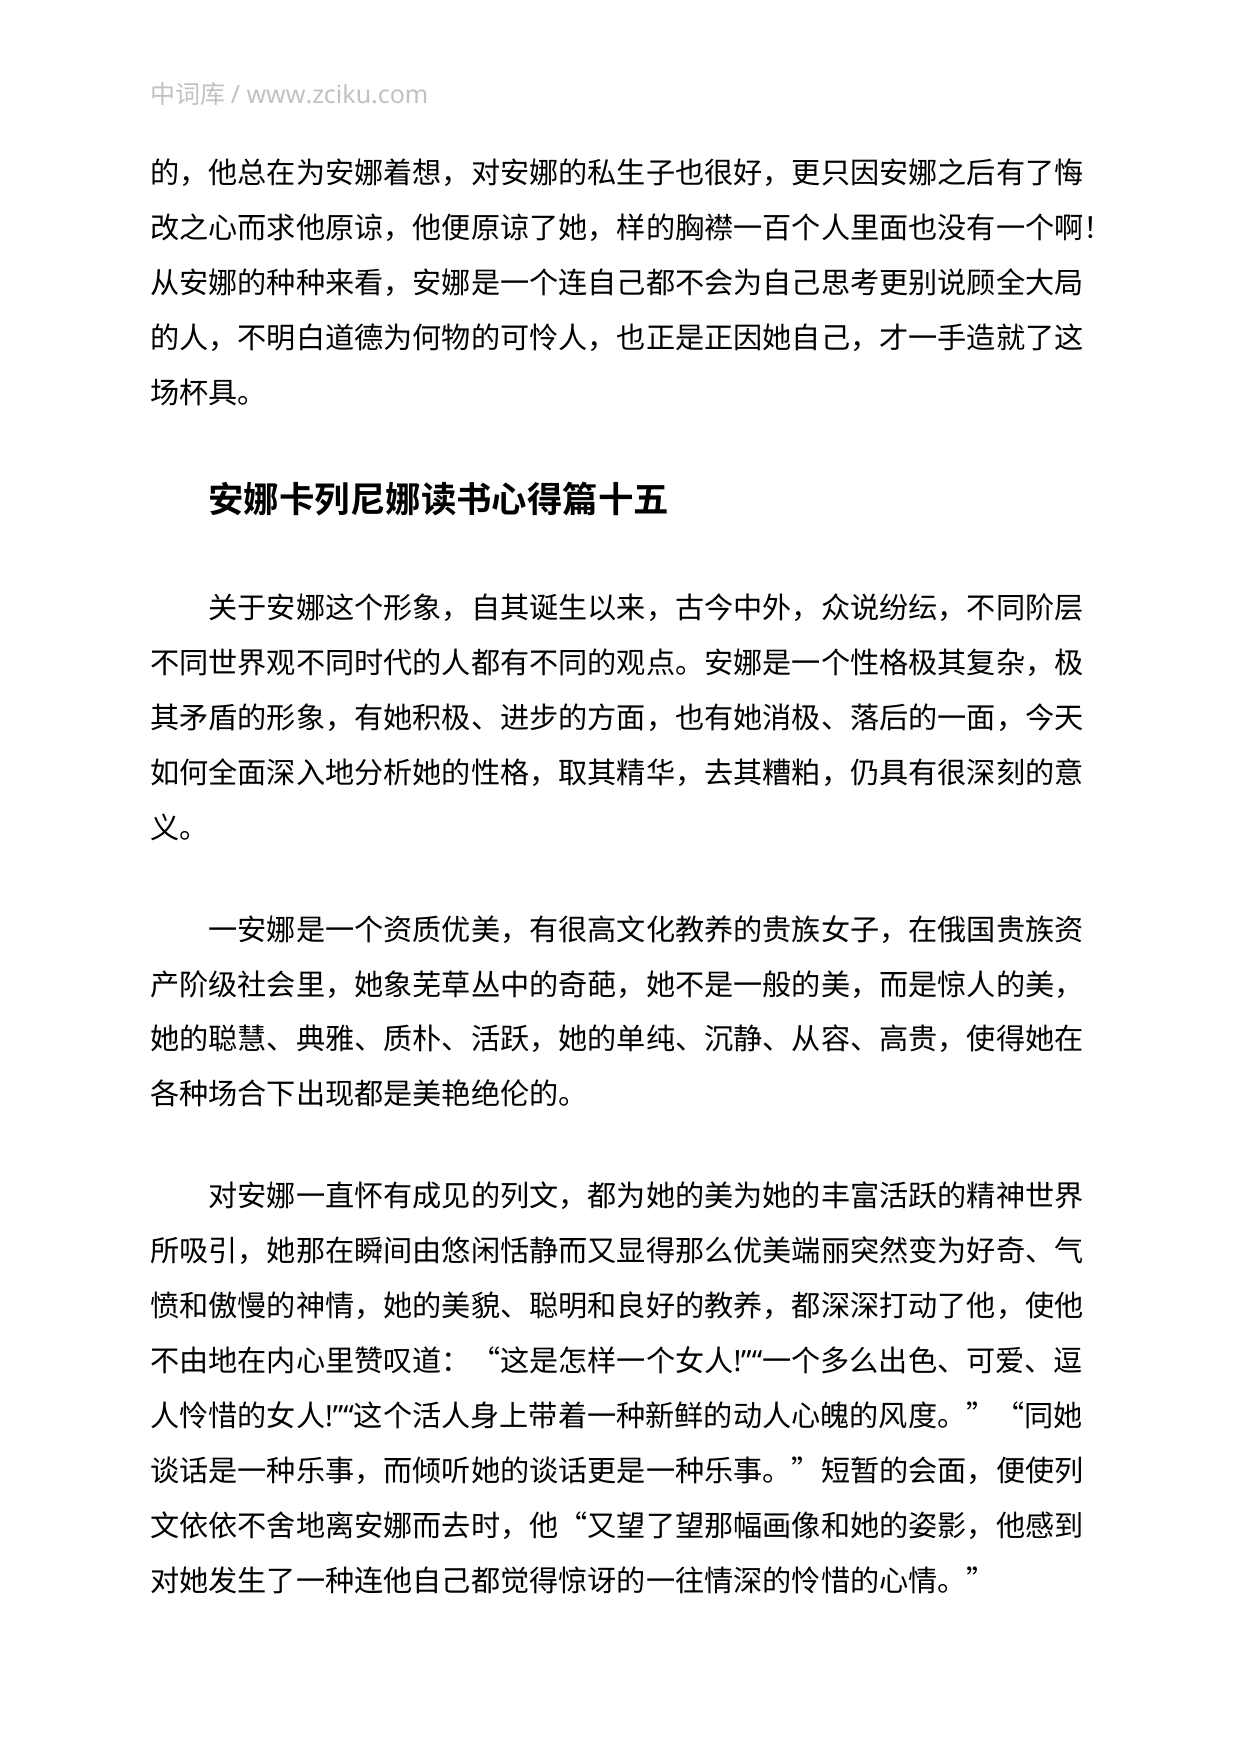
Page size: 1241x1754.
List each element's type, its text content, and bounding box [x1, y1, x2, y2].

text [150, 150, 1090, 412]
text 安娜卡列尼娜读书心得篇十五 [150, 471, 1090, 523]
text 对安娜一直怀有成见的列文，都为她的美为她的丰富活跃的精神世界所吸引，她那在瞬间由悠闲恬静而又显得那么优美端丽突然变为好奇、气愤和傲慢的神情，她的美貌、聪明和良好的教养，都深深打动了他，使他不由地在内心里赞叹道：“这是怎样一个女人!”“一个多么出色、可爱、逗人怜惜的女人!”“这个活人身上带着一种新鲜的动人心魄的风度。”“同她谈话是一种乐事，而倾听她的谈话更是一种乐事。”短暂的会面，便使列文依依不舍地离安娜而去时，他“又望了望那幅画像和她的姿影，他感到对她发生了一种连他自己都觉得惊讶的一往情深的怜惜的心情。” [150, 1173, 1090, 1599]
text 一安娜是一个资质优美，有很高文化教养的贵族女子，在俄国贵族资产阶级社会里，她象芜草丛中的奇葩，她不是一般的美，而是惊人的美，她的聪慧、典雅、质朴、活跃，她的单纯、沉静、从容、高贵，使得她在各种场合下出现都是美艳绝伦的。 [150, 906, 1090, 1113]
text 关于安娜这个形象，自其诞生以来，古今中外，众说纷纭，不同阶层不同世界观不同时代的人都有不同的观点。安娜是一个性格极其复杂，极其矛盾的形象，有她积极、进步的方面，也有她消极、落后的一面，今天如何全面深入地分析她的性格，取其精华，去其糟粕，仍具有很深刻的意义。 [150, 585, 1090, 847]
